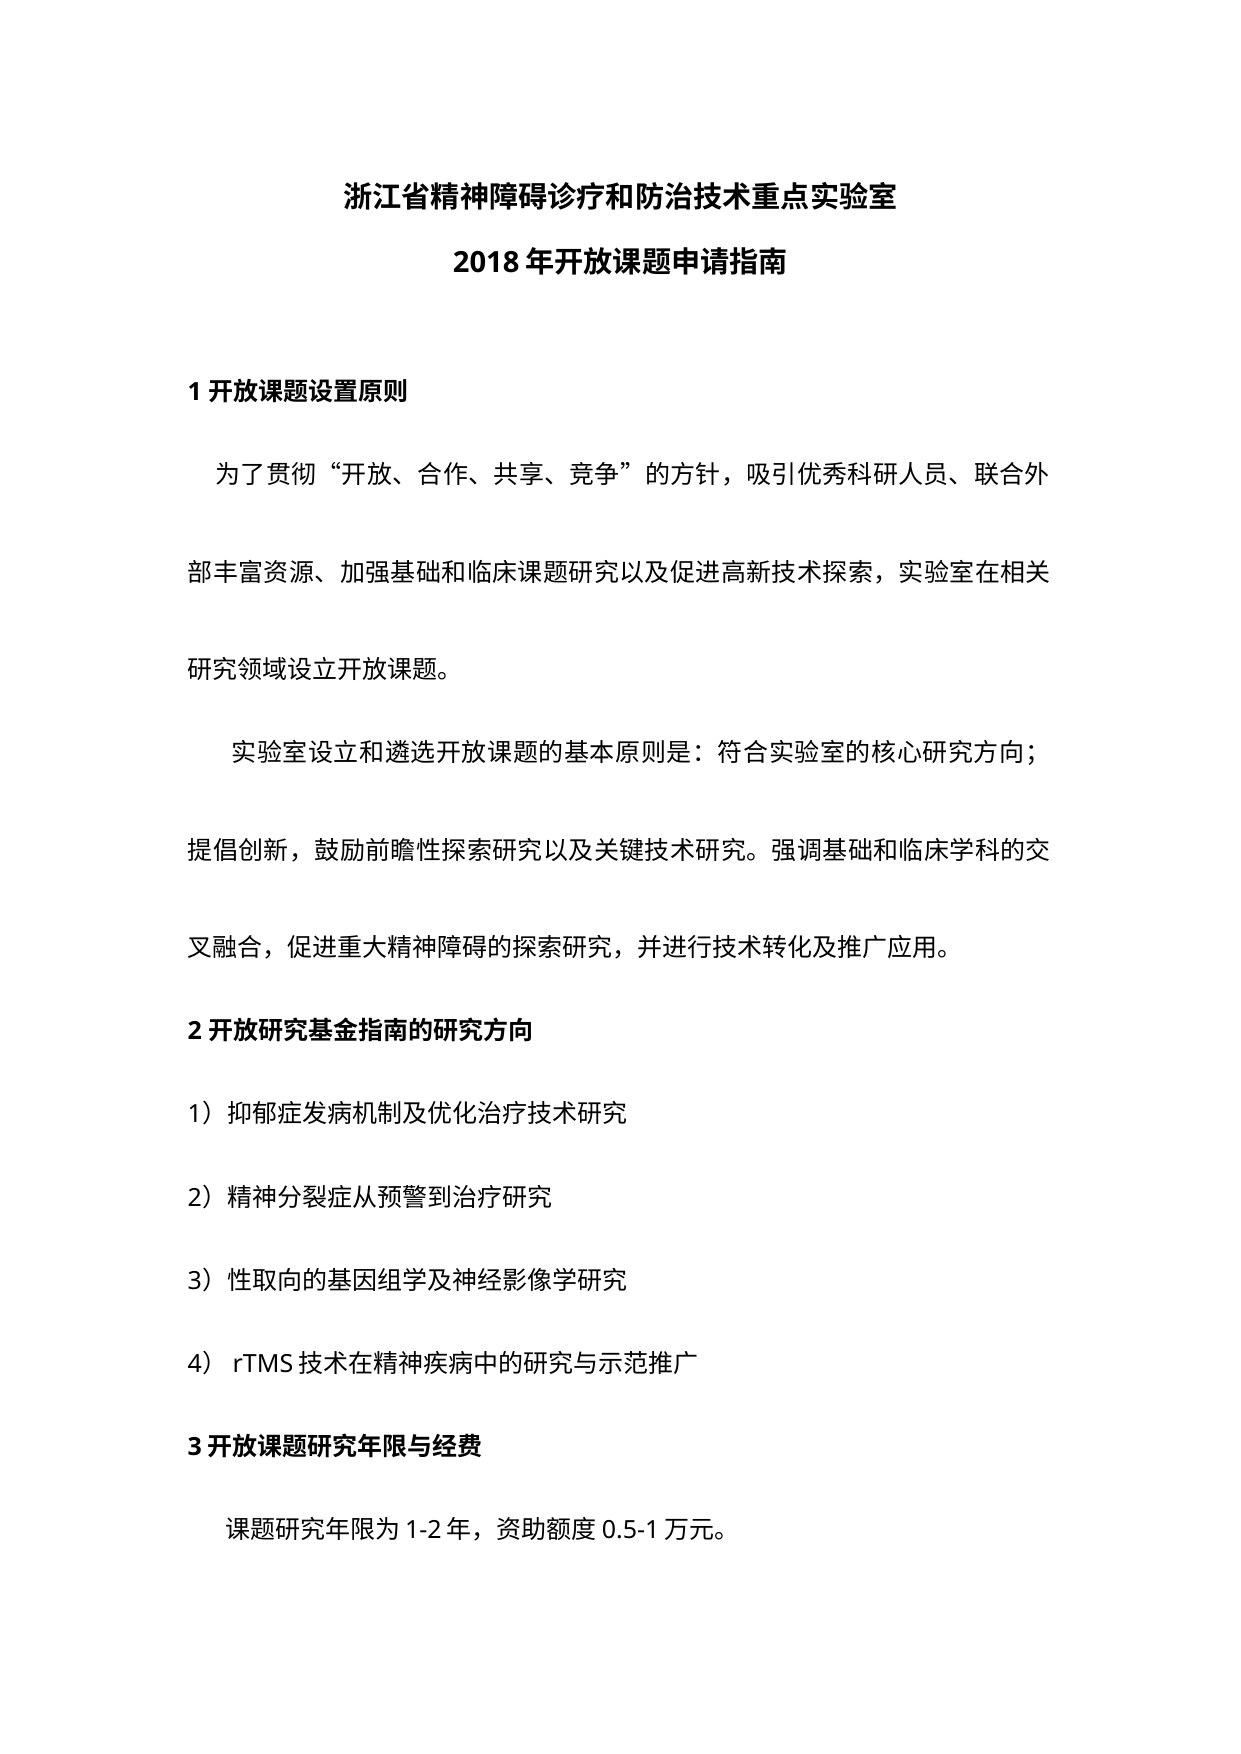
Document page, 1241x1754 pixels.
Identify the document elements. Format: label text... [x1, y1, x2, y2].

text 2018年开放课题申请指南 [187, 227, 1053, 292]
text 2 开放研究基金指南的研究方向 [187, 996, 1053, 1061]
text 4） rTMS技术在精神疾病中的研究与示范推广 [187, 1329, 1053, 1394]
text 为了贯彻“开放、合作、共享、竞争”的方针，吸引优秀科研人员、联合外部丰富资源、加强基础和临床课题研究以及促进高新技术探索，实验室在相关研究领域设立开放课题。 [187, 440, 1053, 700]
text 1）抑郁症发病机制及优化治疗技术研究 [187, 1079, 1053, 1144]
text 3开放课题研究年限与经费 [187, 1412, 1053, 1477]
text 实验室设立和遴选开放课题的基本原则是：符合实验室的核心研究方向；提倡创新，鼓励前瞻性探索研究以及关键技术研究。强调基础和临床学科的交叉融合，促进重大精神障碍的探索研究，并进行技术转化及推广应用。 [187, 718, 1053, 978]
text 1 开放课题设置原则 [187, 357, 1053, 422]
text 课题研究年限为1-2年，资助额度0.5-1万元。 [187, 1495, 1053, 1560]
text 浙江省精神障碍诊疗和防治技术重点实验室 [187, 162, 1053, 227]
text 3）性取向的基因组学及神经影像学研究 [187, 1246, 1053, 1311]
text 2）精神分裂症从预警到治疗研究 [187, 1163, 1053, 1228]
